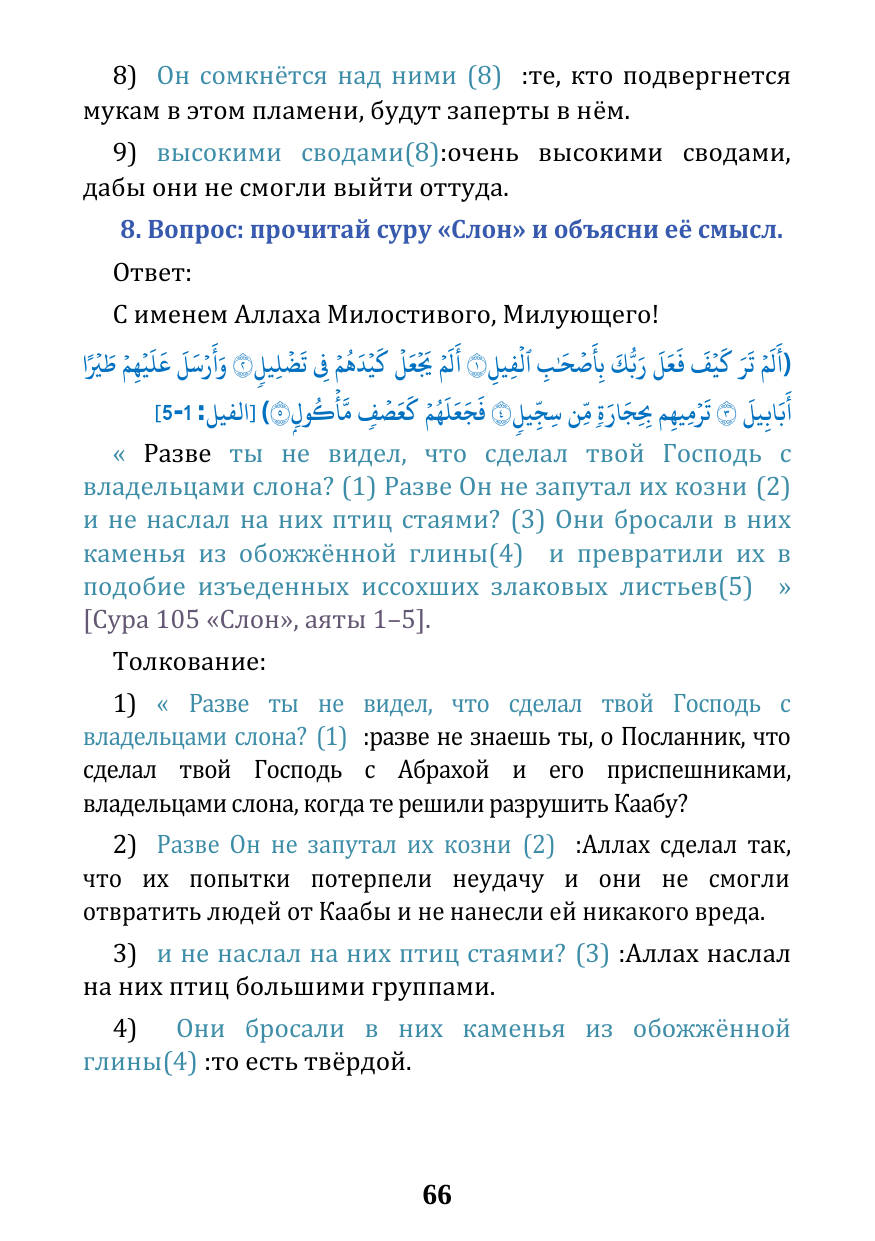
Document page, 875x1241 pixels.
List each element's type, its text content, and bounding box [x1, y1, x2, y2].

list и не наслал на них птиц стаями? (3) :Аллах наслал на них птиц большими группами. [83, 936, 791, 1002]
list « Разве ты не видел, что сделал твой Господь с владельцами слона? (1) :разве не знаешь ты, о Посланник, что сделал твой Господь с Абрахой и его приспешниками, владельцами слона, когда те решили разрушить Каабу? [83, 686, 791, 818]
text Толкование: [83, 645, 791, 677]
list высокими сводами(8):очень высокими сводами, дабы они не смогли выйти оттуда. [83, 136, 791, 202]
text Ответ: [83, 255, 791, 287]
subtitle 8. Вопрос: прочитай суру «Слон» и объясни её смысл. [83, 213, 791, 244]
text ﴿أَلَمۡ تَرَ كَيۡفَ فَعَلَ رَبُّكَ بِأَصۡحَٰبِ ٱلۡفِيلِ١ أَلَمۡ يَجۡعَلۡ كَيۡدَهُمۡ فِي تَضۡلِيلٖ٢ وَأَرۡسَلَ عَلَيۡهِمۡ طَيۡرًا أَبَابِيلَ ٣ تَرۡمِيهِم بِحِجَارَةٖ مِّن سِجِّيلٖ٤ فَجَعَلَهُمۡ كَعَصۡفٖ مَّأۡكُولِۭ٥﴾ [الفيل: 1-5] [83, 378, 791, 436]
list Он сомкнётся над ними (8) :те, кто подвергнется мукам в этом пламени, будут заперты в нём. [83, 59, 791, 125]
text « Разве ты не видел, что сделал твой Господь с владельцами слона? (1) Разве Он не запутал их козни (2) и не наслал на них птиц стаями? (3) Они бросали в них каменья из обожжённой глины(4) и превратили их в подобие изъеденных иссохших злаковых листьев(5) » [Сура 105 «Слон», аяты 1–5]. [83, 436, 791, 635]
list Они бросали в них каменья из обожжённой глины(4) :то есть твёрдой. [83, 1011, 791, 1077]
list Разве Он не запутал их козни (2) :Аллах сделал так, что их попытки потерпели неудачу и они не смогли отвратить людей от Каабы и не нанесли ей никакого вреда. [83, 828, 791, 927]
text С именем Аллаха Милостивого, Милующего! [83, 298, 791, 330]
